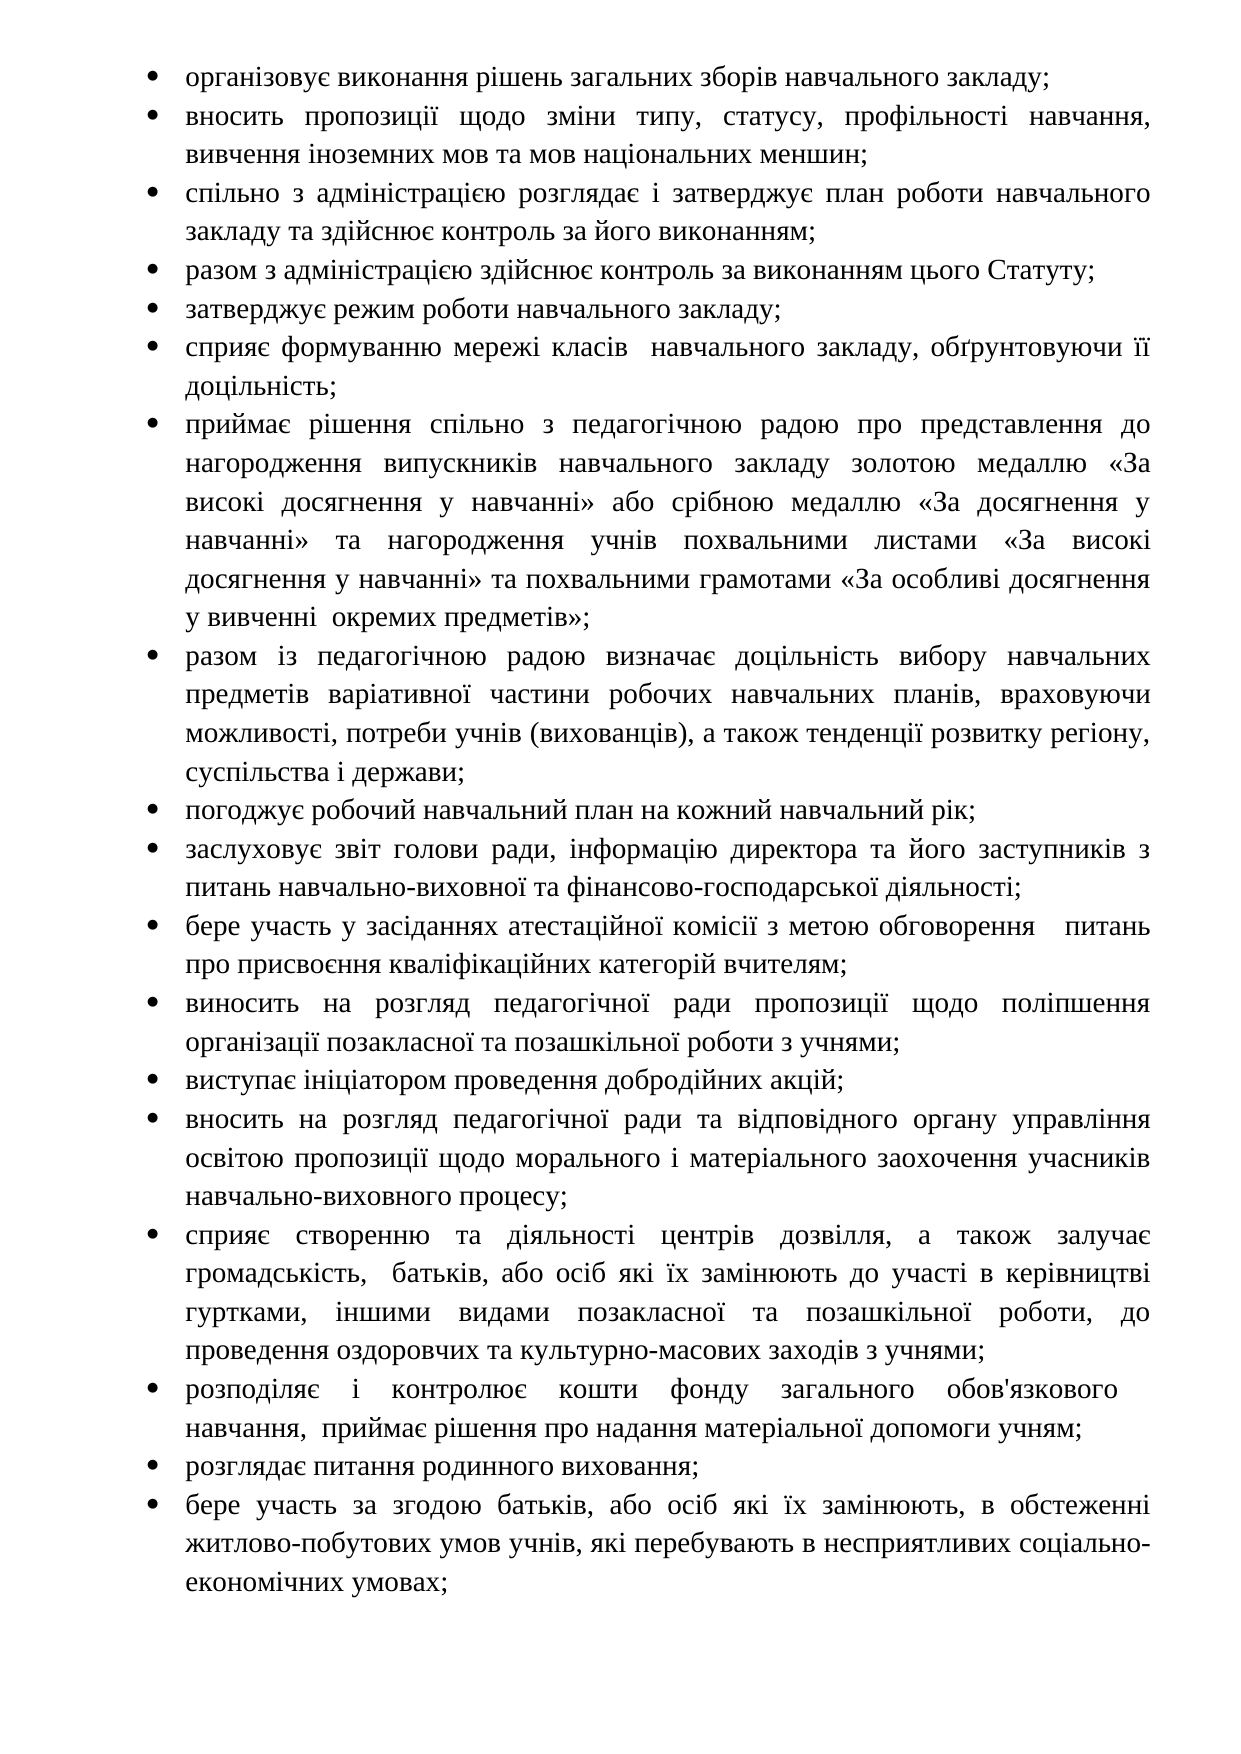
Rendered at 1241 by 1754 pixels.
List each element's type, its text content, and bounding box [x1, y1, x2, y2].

list погоджує робочий навчальний план на кожний навчальний рік; [148, 792, 1152, 826]
list спільно з адміністрацією розглядає і затверджує план роботи навчального закладу та здійснює контроль за його виконанням; [148, 175, 1152, 247]
list разом з адміністрацією здійснює контроль за виконанням цього Статуту; [148, 252, 1152, 286]
list приймає рішення спільно з педагогічною радою про представлення до нагородження випускників навчального закладу золотою медаллю «За високі досягнення у навчанні» або срібною медаллю «За досягнення у навчанні» та нагородження учнів похвальними листами «За високі досягнення у навчанні» та похвальними грамотами «За особливі досягнення у вивченні окремих предметів»; [148, 407, 1152, 633]
list бере участь у засіданнях атестаційної комісії з метою обговорення питань про присвоєння кваліфікаційних категорій вчителям; [148, 908, 1152, 980]
list сприяє створенню та діяльності центрів дозвілля, а також залучає громадськість, батьків, або осіб які їх замінюють до участі в керівництві гуртками, іншими видами позакласної та позашкільної роботи, до проведення оздоровчих та культурно-масових заходів з учнями; [148, 1217, 1152, 1366]
list вносить на розгляд педагогічної ради та відповідного органу управління освітою пропозиції щодо морального і матеріального заохочення учасників навчально-виховного процесу; [148, 1101, 1152, 1212]
list бере участь за згодою батьків, або осіб які їх замінюють, в обстеженні житлово-побутових умов учнів, які перебувають в несприятливих соціально-економічних умовах; [148, 1487, 1152, 1598]
list заслуховує звіт голови ради, інформацію директора та його заступників з питань навчально-виховної та фінансово-господарської діяльності; [148, 831, 1152, 903]
list сприяє формуванню мережі класів навчального закладу, обґрунтовуючи її доцільність; [148, 329, 1152, 402]
list разом із педагогічною радою визначає доцільність вибору навчальних предметів варіативної частини робочих навчальних планів, враховуючи можливості, потреби учнів (вихованців), а також тенденції розвитку регіону, суспільства і держави; [148, 638, 1152, 787]
list виносить на розгляд педагогічної ради пропозиції щодо поліпшення організації позакласної та позашкільної роботи з учнями; [148, 985, 1152, 1057]
list вносить пропозиції щодо зміни типу, статусу, профільності навчання, вивчення іноземних мов та мов національних меншин; [148, 98, 1152, 170]
list розглядає питання родинного виховання; [148, 1448, 1152, 1482]
list розподіляє і контролює кошти фонду загального обов'язкового навчання, приймає рішення про надання матеріальної допомоги учням; [148, 1371, 1152, 1443]
list затверджує режим роботи навчального закладу; [148, 291, 1152, 324]
list організовує виконання рішень загальних зборів навчального закладу; [148, 59, 1152, 93]
list виступає ініціатором проведення добродійних акцій; [148, 1062, 1152, 1096]
